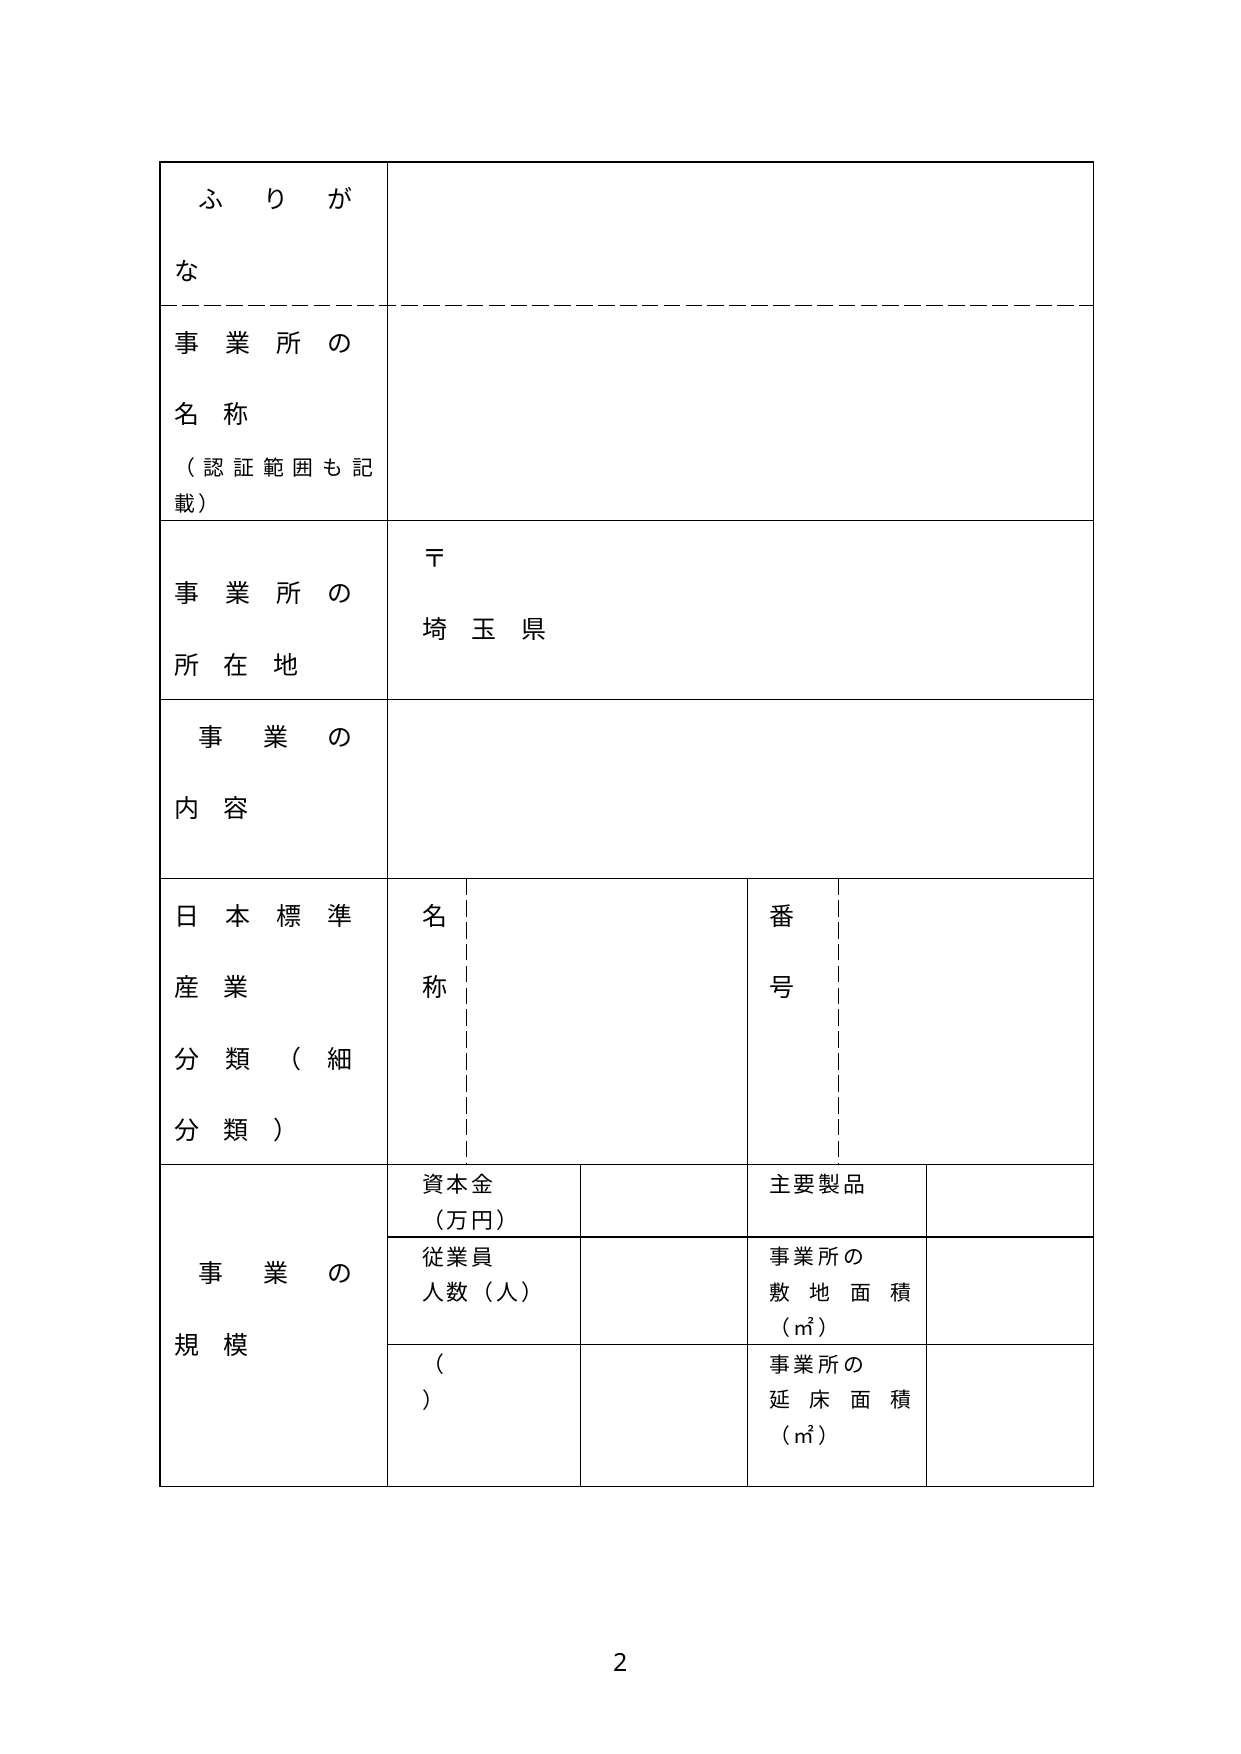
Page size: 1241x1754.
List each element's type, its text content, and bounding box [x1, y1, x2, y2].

table_header [388, 163, 1093, 305]
table_cell [467, 879, 747, 1164]
table_cell [388, 700, 1093, 878]
table_cell [581, 1238, 747, 1344]
table_cell 〒 埼玉県 [388, 521, 1093, 699]
table_cell 日本標準産業 分類（細分類） [161, 879, 387, 1164]
table_cell 事業所の 敷地面積（㎡） [748, 1238, 926, 1344]
table_header ふりがな [161, 163, 387, 305]
table_cell [927, 1238, 1093, 1344]
table_cell [581, 1345, 747, 1486]
table_cell 主要製品 [748, 1165, 926, 1236]
table_cell 名 称 [388, 879, 467, 1164]
table_cell 事業所の名称 （認証範囲も記載） [161, 305, 387, 520]
table_cell 事業の規模 [161, 1165, 387, 1486]
table_cell [927, 1165, 1093, 1236]
table_cell 事業所の 延床面積（㎡） [748, 1345, 926, 1486]
table_cell [388, 305, 1093, 520]
table_cell 事業の内容 [161, 700, 387, 878]
table_cell [838, 879, 1093, 1164]
table_cell 番 号 [748, 879, 838, 1164]
table_cell 従業員 人数（人） [388, 1238, 580, 1344]
table_cell 事業所の所在地 [161, 521, 387, 699]
table_cell [581, 1165, 747, 1236]
table_cell （ ） [388, 1345, 580, 1486]
table_cell 資本金 （万円） [388, 1165, 580, 1236]
table_cell [927, 1345, 1093, 1486]
